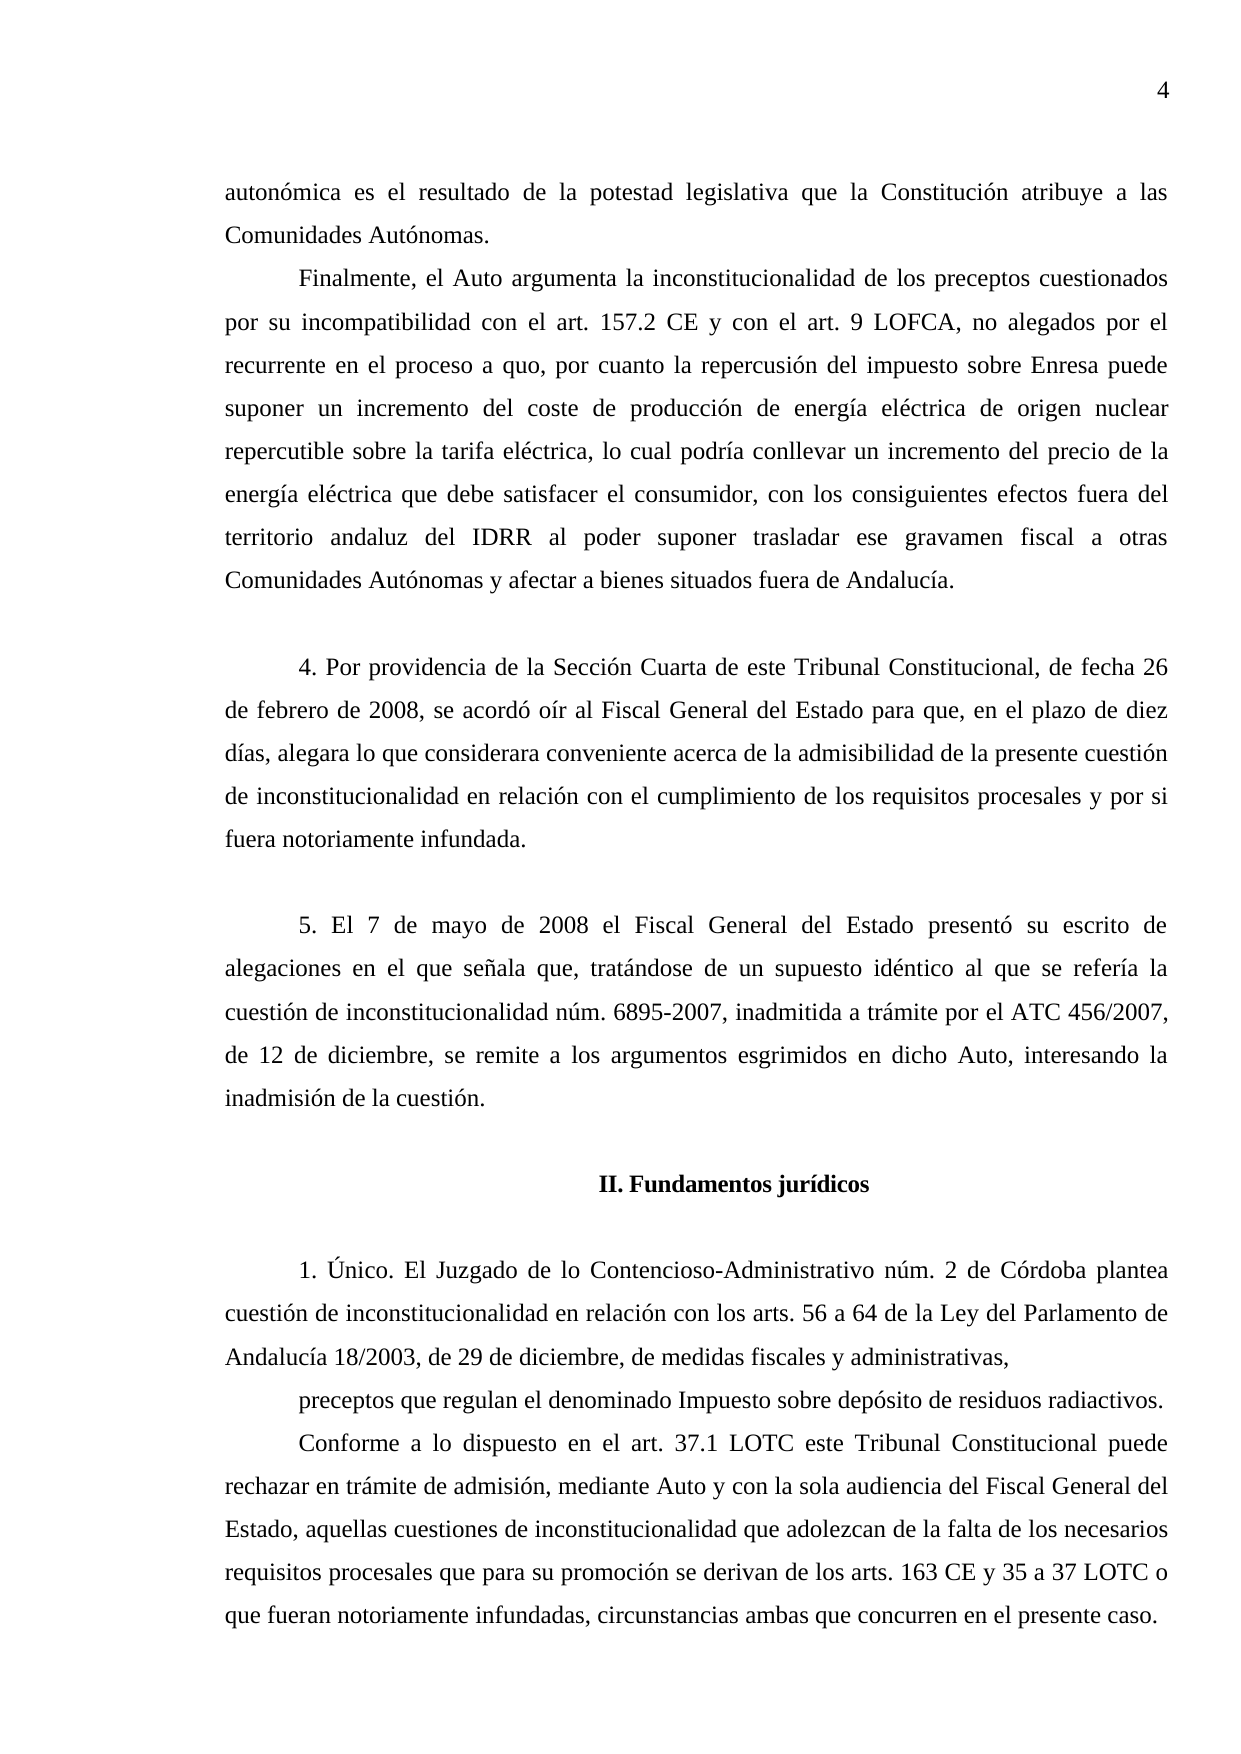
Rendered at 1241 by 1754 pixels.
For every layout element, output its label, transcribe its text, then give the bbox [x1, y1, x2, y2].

text Finalmente, el Auto argumenta la inconstitucionalidad de los preceptos cuestionados por su incompatibilidad con el art. 157.2 CE y con el art. 9 LOFCA, no alegados por el recurrente en el proceso a quo, por cuanto la repercusión del impuesto sobre Enresa puede suponer un incremento del coste de producción de energía eléctrica de origen nuclear repercutible sobre la tarifa eléctrica, lo cual podría conllevar un incremento del precio de la energía eléctrica que debe satisfacer el consumidor, con los consiguientes efectos fuera del territorio andaluz del IDRR al poder suponer trasladar ese gravamen fiscal a otras Comunidades Autónomas y afectar a bienes situados fuera de Andalucía. [224, 263, 1169, 594]
text 1. Único. El Juzgado de lo Contencioso-Administrativo núm. 2 de Córdoba plantea cuestión de inconstitucionalidad en relación con los arts. 56 a 64 de la Ley del Parlamento de Andalucía 18/2003, de 29 de diciembre, de medidas fiscales y administrativas, [224, 1255, 1169, 1370]
text preceptos que regulan el denominado Impuesto sobre depósito de residuos radiactivos. [224, 1385, 1169, 1413]
text 5. El 7 de mayo de 2008 el Fiscal General del Estado presentó su escrito de alegaciones en el que señala que, tratándose de un supuesto idéntico al que se refería la cuestión de inconstitucionalidad núm. 6895-2007, inadmitida a trámite por el ATC 456/2007, de 12 de diciembre, se remite a los argumentos esgrimidos en dicho Auto, interesando la inadmisión de la cuestión. [224, 910, 1169, 1112]
text Conforme a lo dispuesto en el art. 37.1 LOTC este Tribunal Constitucional puede rechazar en trámite de admisión, mediante Auto y con la sola audiencia del Fiscal General del Estado, aquellas cuestiones de inconstitucionalidad que adolezcan de la falta de los necesarios requisitos procesales que para su promoción se derivan de los arts. 163 CE y 35 a 37 LOTC o que fueran notoriamente infundadas, circunstancias ambas que concurren en el presente caso. [224, 1428, 1169, 1629]
subtitle II. Fundamentos jurídicos [224, 1169, 1169, 1198]
text 4. Por providencia de la Sección Cuarta de este Tribunal Constitucional, de fecha 26 de febrero de 2008, se acordó oír al Fiscal General del Estado para que, en el plazo de diez días, alegara lo que considerara conveniente acerca de la admisibilidad de la presente cuestión de inconstitucionalidad en relación con el cumplimiento de los requisitos procesales y por si fuera notoriamente infundada. [224, 652, 1169, 853]
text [224, 177, 1169, 249]
